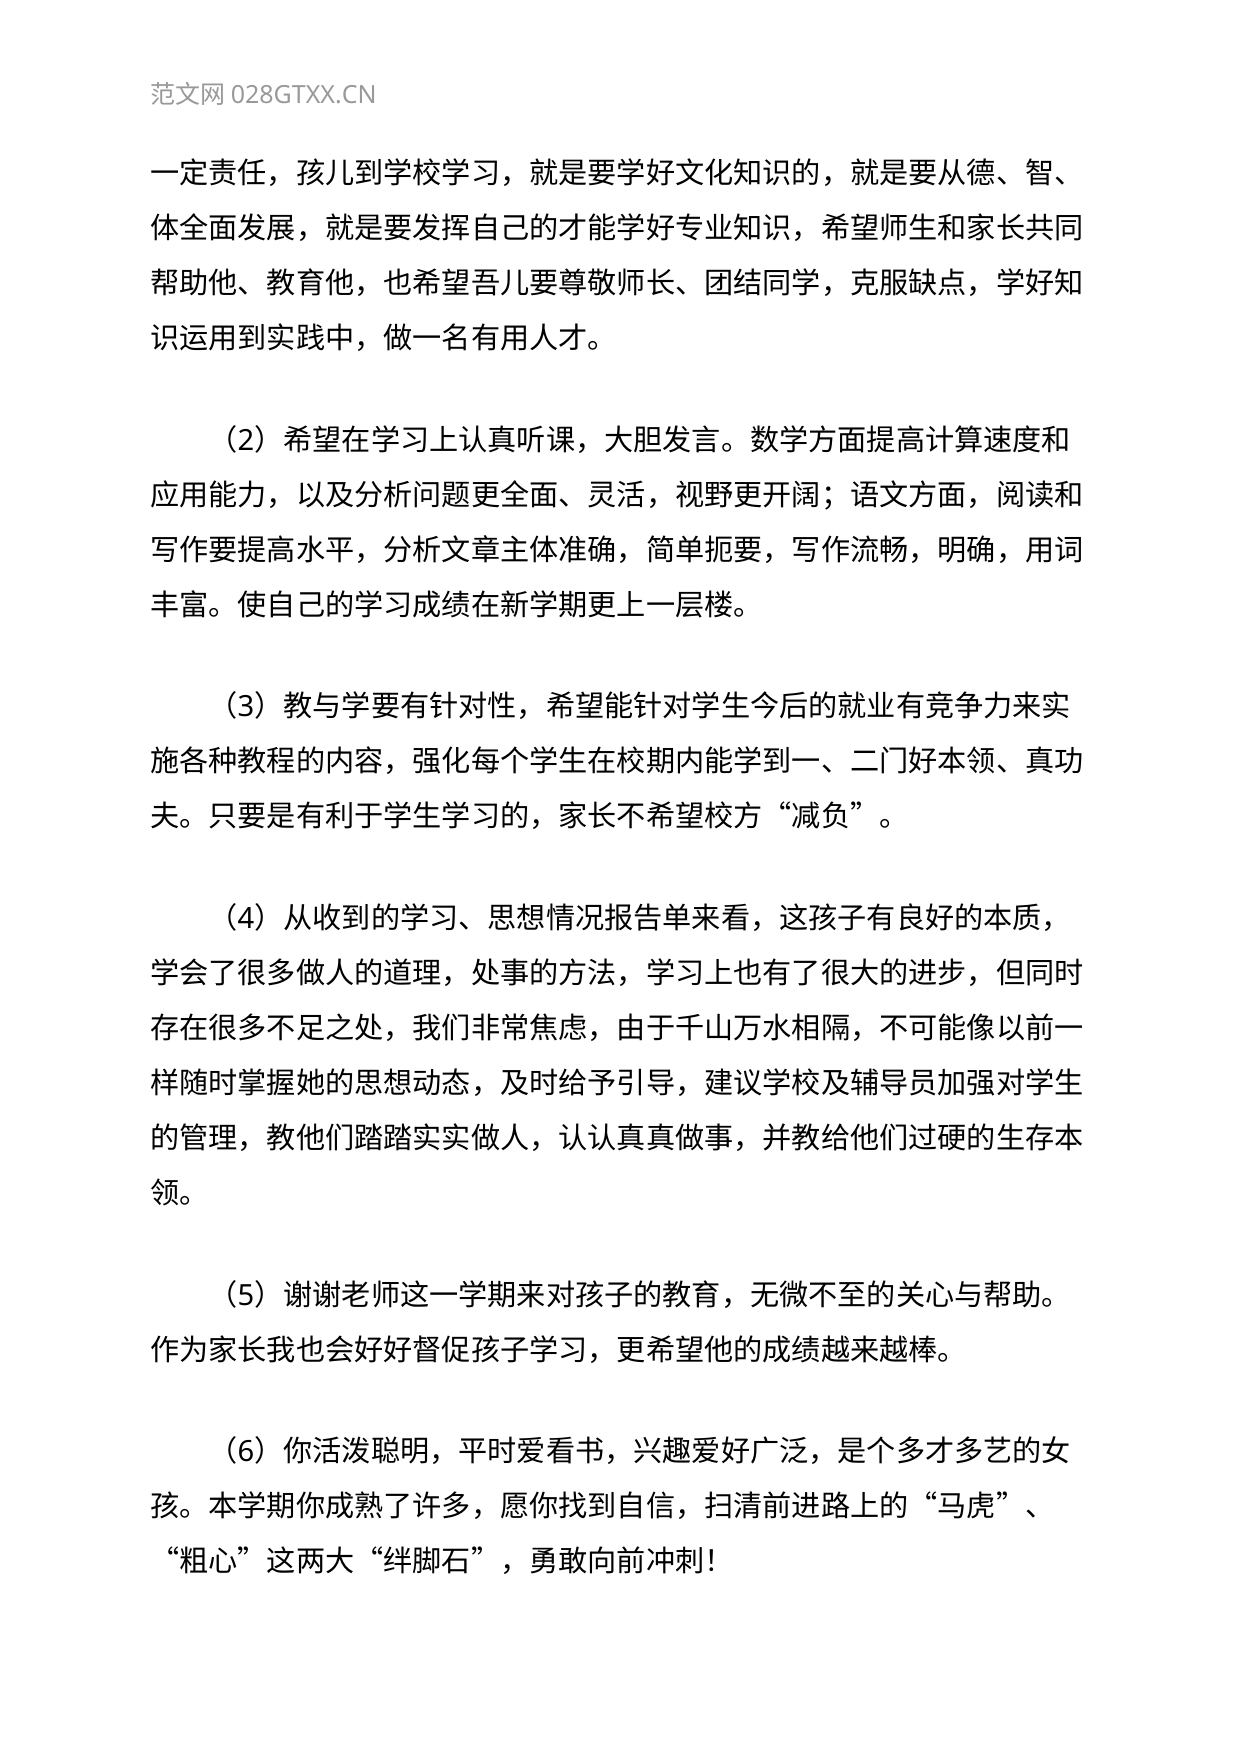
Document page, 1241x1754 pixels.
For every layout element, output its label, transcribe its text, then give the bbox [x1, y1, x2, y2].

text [150, 150, 1090, 357]
text （2）希望在学习上认真听课，大胆发言。数学方面提高计算速度和应用能力，以及分析问题更全面、灵活，视野更开阔；语文方面，阅读和写作要提高水平，分析文章主体准确，简单扼要，写作流畅，明确，用词丰富。使自己的学习成绩在新学期更上一层楼。 [150, 416, 1090, 623]
text （6）你活泼聪明，平时爱看书，兴趣爱好广泛，是个多才多艺的女孩。本学期你成熟了许多，愿你找到自信，扫清前进路上的“马虎”、“粗心”这两大“绊脚石”，勇敢向前冲刺！ [150, 1428, 1090, 1580]
text （4）从收到的学习、思想情况报告单来看，这孩子有良好的本质，学会了很多做人的道理，处事的方法，学习上也有了很大的进步，但同时存在很多不足之处，我们非常焦虑，由于千山万水相隔，不可能像以前一样随时掌握她的思想动态，及时给予引导，建议学校及辅导员加强对学生的管理，教他们踏踏实实做人，认认真真做事，并教给他们过硬的生存本领。 [150, 895, 1090, 1212]
text （5）谢谢老师这一学期来对孩子的教育，无微不至的关心与帮助。作为家长我也会好好督促孩子学习，更希望他的成绩越来越棒。 [150, 1271, 1090, 1368]
text （3）教与学要有针对性，希望能针对学生今后的就业有竞争力来实施各种教程的内容，强化每个学生在校期内能学到一、二门好本领、真功夫。只要是有利于学生学习的，家长不希望校方“减负”。 [150, 683, 1090, 835]
